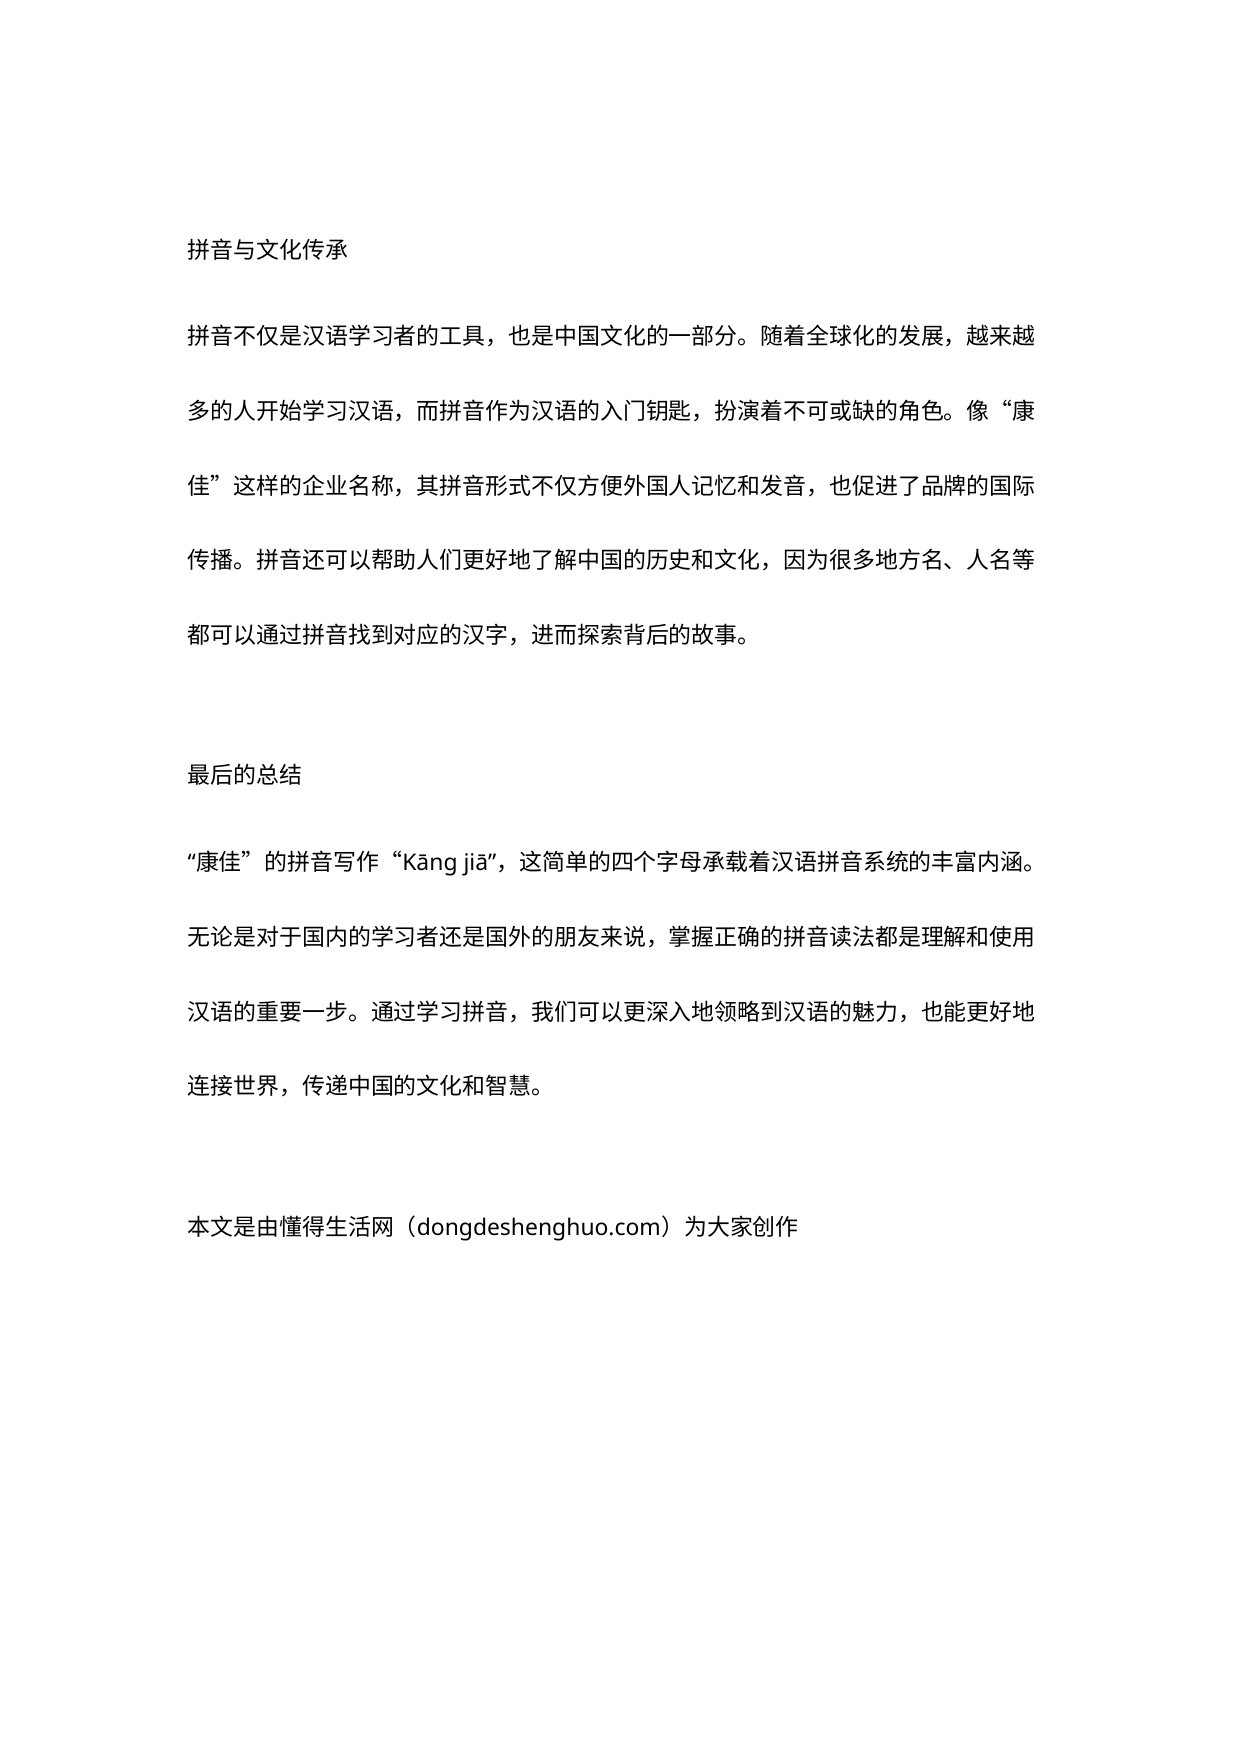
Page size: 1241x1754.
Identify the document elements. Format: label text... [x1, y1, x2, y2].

text “康佳”的拼音写作“Kāng jiā”，这简单的四个字母承载着汉语拼音系统的丰富内涵。无论是对于国内的学习者还是国外的朋友来说，掌握正确的拼音读法都是理解和使用汉语的重要一步。通过学习拼音，我们可以更深入地领略到汉语的魅力，也能更好地连接世界，传递中国的文化和智慧。 [187, 828, 1053, 1117]
text 拼音与文化传承 [187, 216, 1053, 281]
text 拼音不仅是汉语学习者的工具，也是中国文化的一部分。随着全球化的发展，越来越多的人开始学习汉语，而拼音作为汉语的入门钥匙，扮演着不可或缺的角色。像“康佳”这样的企业名称，其拼音形式不仅方便外国人记忆和发音，也促进了品牌的国际传播。拼音还可以帮助人们更好地了解中国的历史和文化，因为很多地方名、人名等都可以通过拼音找到对应的汉字，进而探索背后的故事。 [187, 302, 1053, 666]
text 最后的总结 [187, 742, 1053, 807]
text 本文是由懂得生活网（dongdeshenghuo.com）为大家创作 [187, 1193, 1053, 1258]
